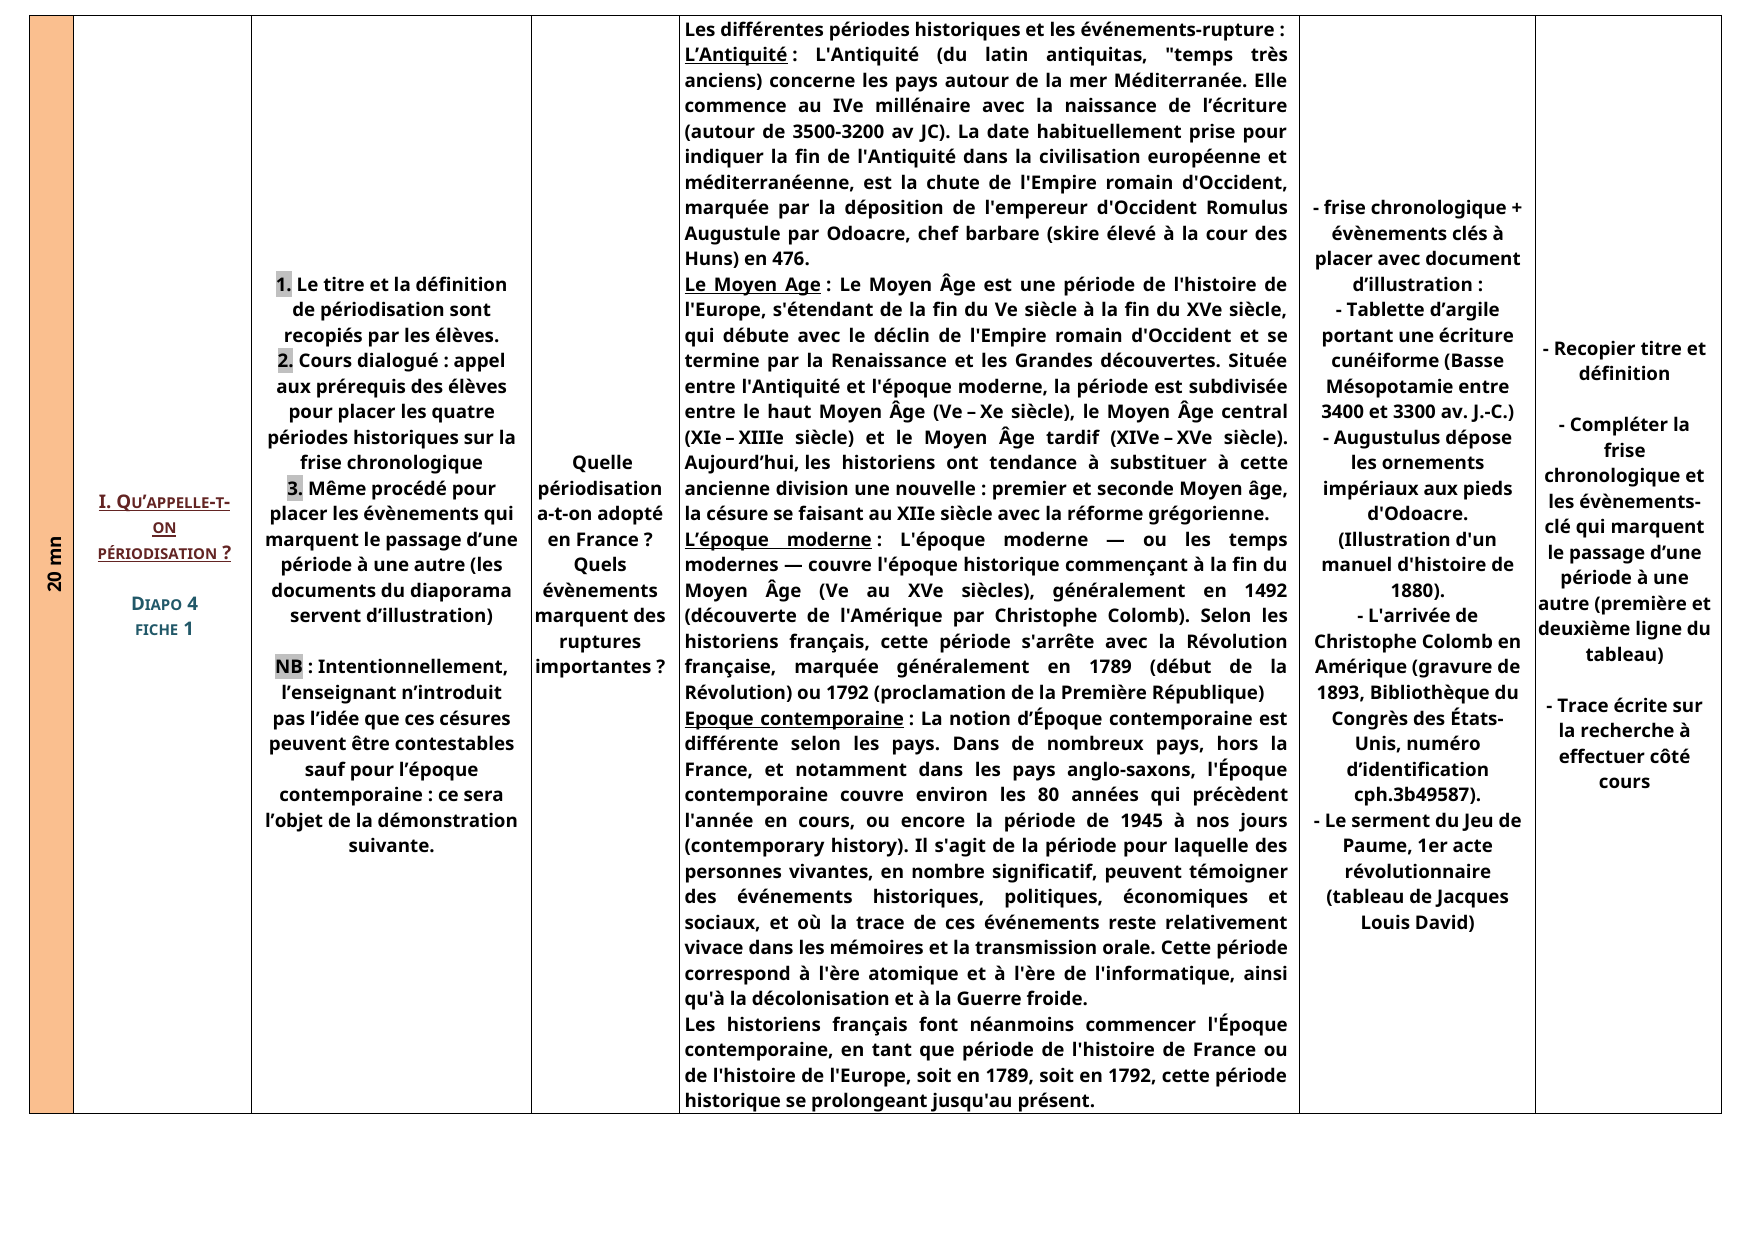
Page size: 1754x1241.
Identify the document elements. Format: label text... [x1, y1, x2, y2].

table_cell Quelle périodisation a-t-on adopté en France ? Quels évènements marquent des ruptures importantes ? [532, 16, 679, 1113]
table_cell - Recopier titre et définition - Compléter la frise chronologique et les évènements-clé qui marquent le passage d’une période à une autre (première et deuxième ligne du tableau) - Trace écrite sur la recherche à effectuer côté cours [1536, 16, 1721, 1113]
table_cell 1. Le titre et la définition de périodisation sont recopiés par les élèves. 2. Cours dialogué : appel aux prérequis des élèves pour placer les quatre périodes historiques sur la frise chronologique 3. Même procédé pour placer les évènements qui marquent le passage d’une période à une autre (les documents du diaporama servent d’illustration) NB : Intentionnellement, l’enseignant n’introduit pas l’idée que ces césures peuvent être contestables sauf pour l’époque contemporaine : ce sera l’objet de la démonstration suivante. [252, 16, 531, 1113]
table_cell Les différentes périodes historiques et les événements-rupture : L’Antiquité : L'Antiquité (du latin antiquitas, "temps très anciens) concerne les pays autour de la mer Méditerranée. Elle commence au IVe millénaire avec la naissance de l’écriture (autour de 3500-3200 av JC). La date habituellement prise pour indiquer la fin de l'Antiquité dans la civilisation européenne et méditerranéenne, est la chute de l'Empire romain d'Occident, marquée par la déposition de l'empereur d'Occident Romulus Augustule par Odoacre, chef barbare (skire élevé à la cour des Huns) en 476. Le Moyen Age : Le Moyen Âge est une période de l'histoire de l'Europe, s'étendant de la fin du Ve siècle à la fin du XVe siècle, qui débute avec le déclin de l'Empire romain d'Occident et se termine par la Renaissance et les Grandes découvertes. Située entre l'Antiquité et l'époque moderne, la période est subdivisée entre le haut Moyen Âge (Ve – Xe siècle), le Moyen Âge central (XIe – XIIIe siècle) et le Moyen Âge tardif (XIVe – XVe siècle). Aujourd’hui, les historiens ont tendance à substituer à cette ancienne division une nouvelle : premier et seconde Moyen âge, la césure se faisant au XIIe siècle avec la réforme grégorienne. L’époque moderne : L'époque moderne — ou les temps modernes — couvre l'époque historique commençant à la fin du Moyen Âge (Ve au XVe siècles), généralement en 1492 (découverte de l'Amérique par Christophe Colomb). Selon les historiens français, cette période s'arrête avec la Révolution française, marquée généralement en 1789 (début de la Révolution) ou 1792 (proclamation de la Première République) Epoque contemporaine : La notion d’Époque contemporaine est différente selon les pays. Dans de nombreux pays, hors la France, et notamment dans les pays anglo-saxons, l'Époque contemporaine couvre environ les 80 années qui précèdent l'année en cours, ou encore la période de 1945 à nos jours (contemporary history). Il s'agit de la période pour laquelle des personnes vivantes, en nombre significatif, peuvent témoigner des événements historiques, politiques, économiques et sociaux, et où la trace de ces événements reste relativement vivace dans les mémoires et la transmission orale. Cette période correspond à l'ère atomique et à l'ère de l'informatique, ainsi qu'à la décolonisation et à la Guerre froide. Les historiens français font néanmoins commencer l'Époque contemporaine, en tant que période de l'histoire de France ou de l'histoire de l'Europe, soit en 1789, soit en 1792, cette période historique se prolongeant jusqu'au présent. [680, 16, 1299, 1113]
table_cell - frise chronologique + évènements clés à placer avec document d’illustration : - Tablette d’argile portant une écriture cunéiforme (Basse Mésopotamie entre 3400 et 3300 av. J.-C.) - Augustulus dépose les ornements impériaux aux pieds d'Odoacre. (Illustration d'un manuel d'histoire de 1880). - L'arrivée de Christophe Colomb en Amérique (gravure de 1893, Bibliothèque du Congrès des États-Unis, numéro d’identification cph.3b49587). - Le serment du Jeu de Paume, 1er acte révolutionnaire (tableau de Jacques Louis David) [1300, 16, 1535, 1113]
table_cell I. Qu’appelle-t-on périodisation ? Diapo 4 fiche 1 [74, 16, 251, 1113]
table_cell 20 mn [30, 16, 73, 1113]
